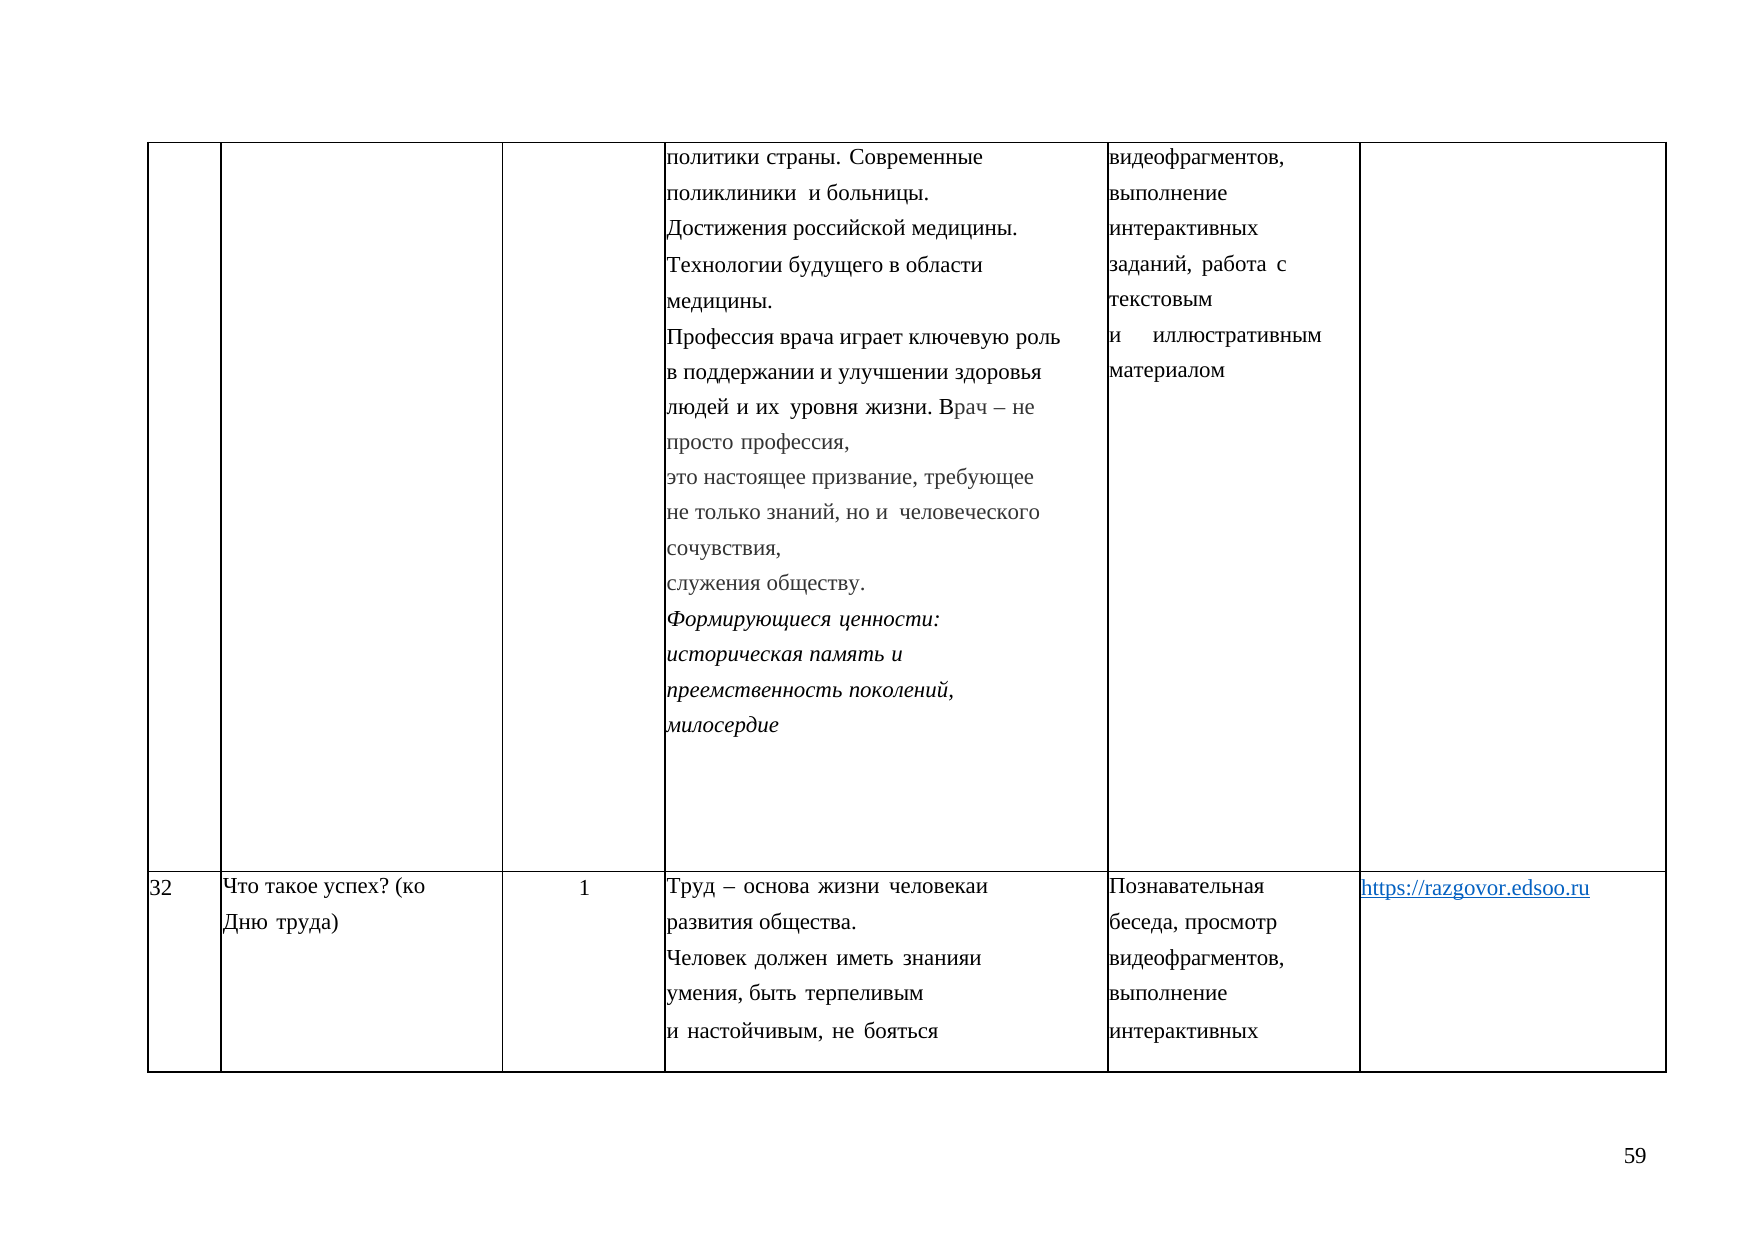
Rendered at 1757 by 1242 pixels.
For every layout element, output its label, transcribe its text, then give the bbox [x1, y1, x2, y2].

table_header [149, 143, 220, 871]
table_header [503, 143, 664, 871]
table_cell Что такое успех? (ко Дню труда) [222, 872, 502, 1071]
table_cell 1 [503, 872, 664, 1071]
table_cell 32 [149, 872, 220, 1071]
table_header [1361, 143, 1665, 871]
table_header [222, 143, 502, 871]
table_cell https://razgovor.edsoo.ru [1361, 872, 1665, 1071]
table_cell Познавательная беседа, просмотр видеофрагментов, выполнение интерактивных [1109, 872, 1359, 1071]
table_header политики страны. Современные поликлиники и больницы. Достижения российской медицины. Технологии будущего в области медицины. Профессия врача играет ключевую роль в поддержании и улучшении здоровья людей и их уровня жизни. Врач – не просто профессия, это настоящее призвание, требующее не только знаний, но и человеческого сочувствия, служения обществу. Формирующиеся ценности: историческая память и преемственность поколений, милосердие [666, 143, 1107, 871]
table_cell Труд – основа жизни человекаи развития общества. Человек должен иметь знанияи умения, быть терпеливым и настойчивым, не бояться [666, 872, 1107, 1071]
table_header видеофрагментов, выполнение интерактивных заданий, работа с текстовым и иллюстративным материалом [1109, 143, 1359, 871]
